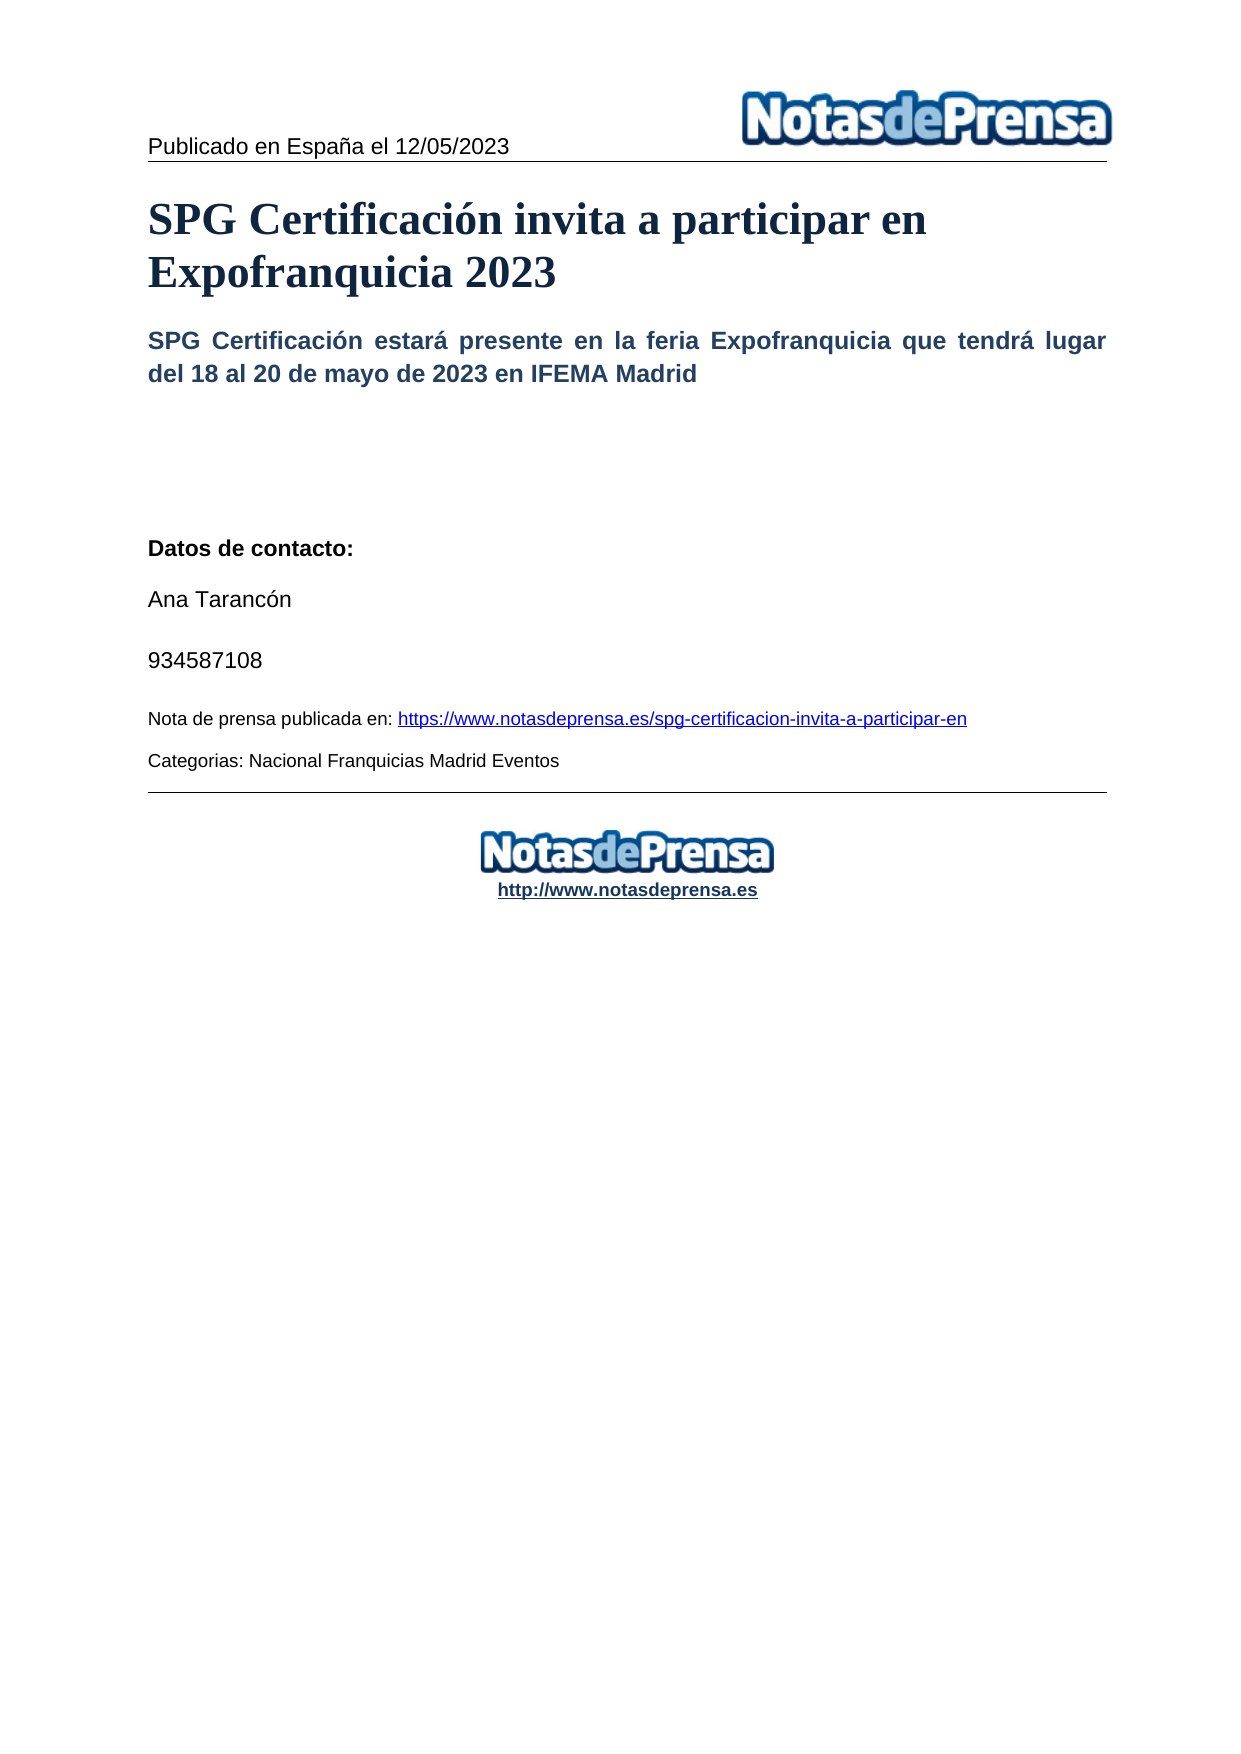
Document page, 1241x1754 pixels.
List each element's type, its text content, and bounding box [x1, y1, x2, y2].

picture [480, 829, 775, 875]
text Nota de prensa publicada en: https://www.notasdeprensa.es/spg-certificacion-invita-a-participar-en [148, 707, 1107, 729]
text Categorias: Nacional Franquicias Madrid Eventos [148, 750, 1107, 771]
text Datos de contacto: [148, 535, 1107, 562]
text http://www.notasdeprensa.es [148, 879, 1107, 901]
subtitle SPG Certificación invita a participar en Expofranquicia 2023 [148, 192, 1107, 297]
text 934587108 [148, 647, 1063, 673]
picture [742, 90, 1113, 148]
text Publicado en España el 12/05/2023 [148, 133, 1107, 161]
text Ana Tarancón [148, 586, 1063, 613]
subtitle SPG Certificación estará presente en la feria Expofranquicia que tendrá lugar del 18 al 20 de mayo de 2023 en IFEMA Madrid [148, 326, 1107, 388]
